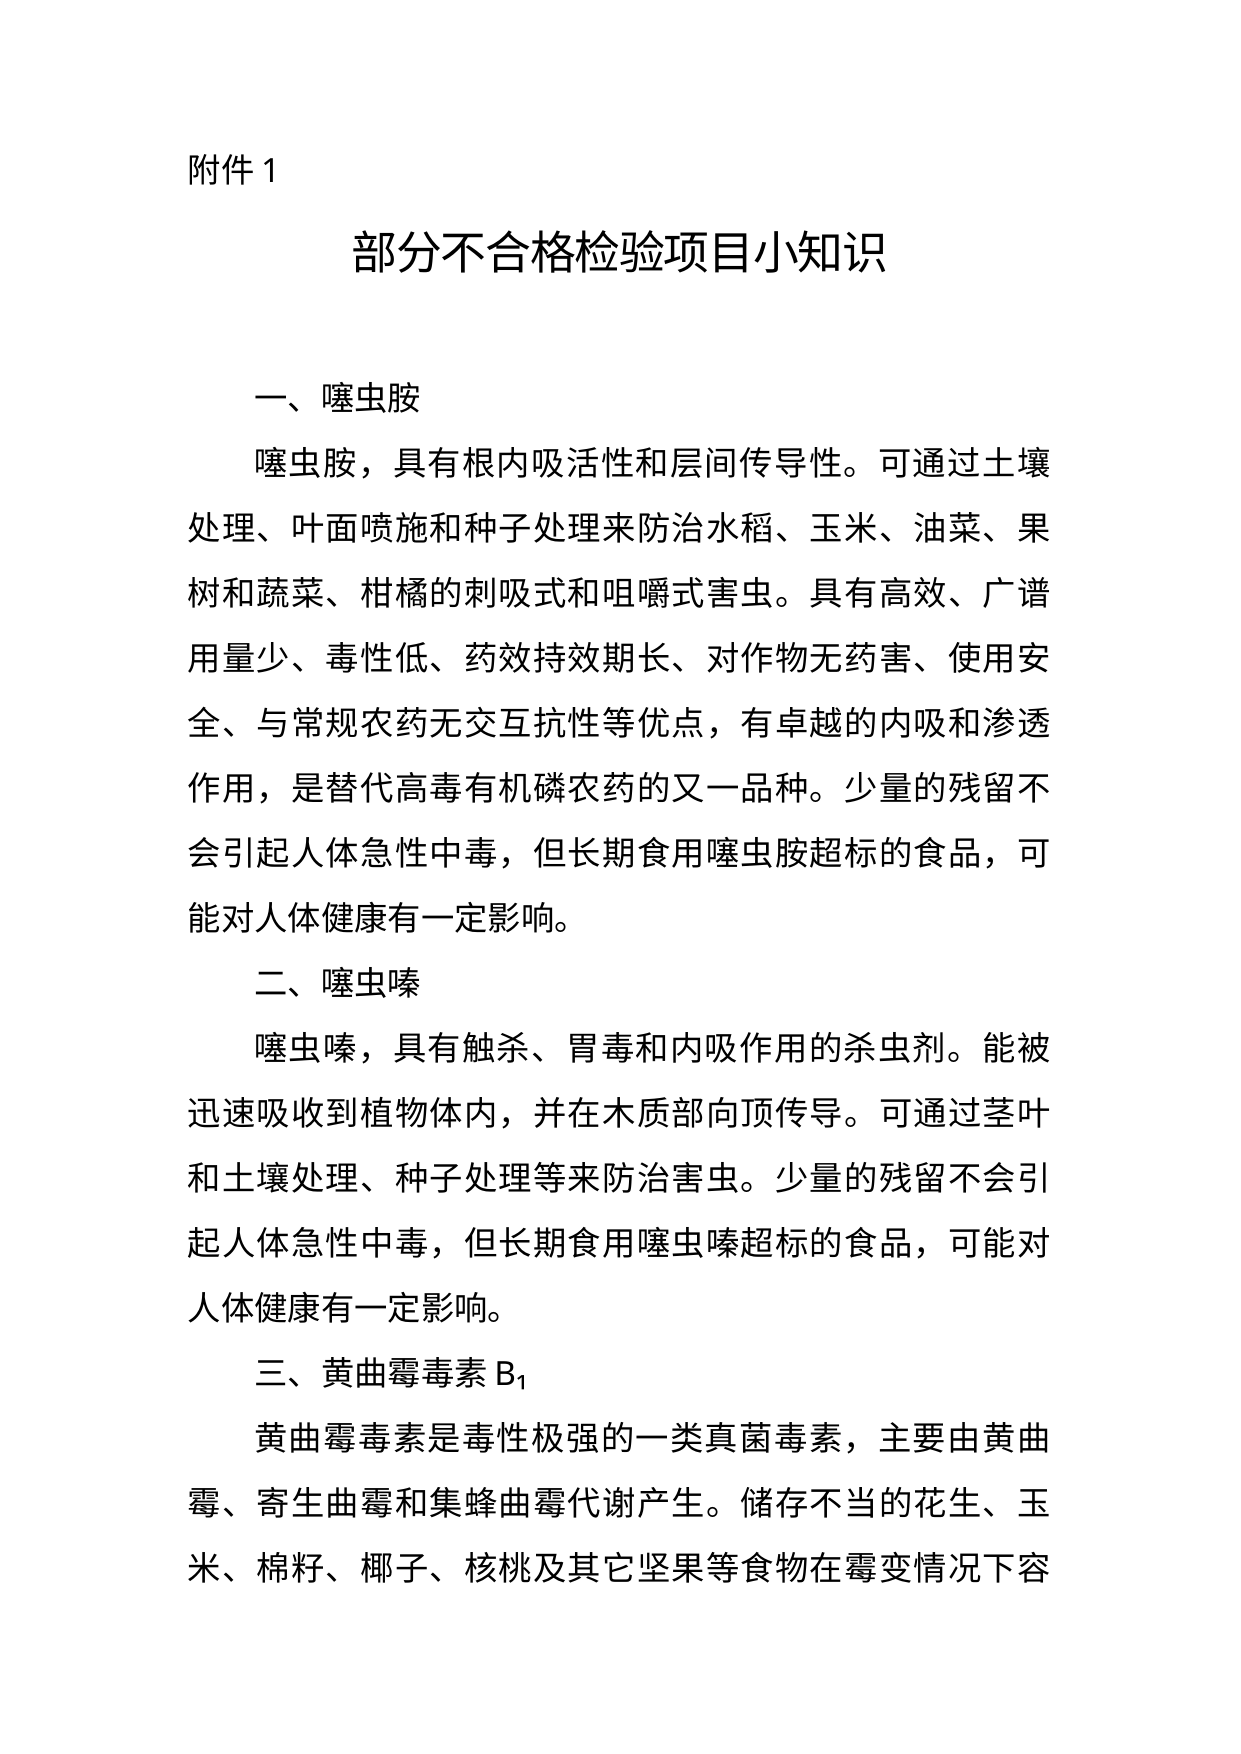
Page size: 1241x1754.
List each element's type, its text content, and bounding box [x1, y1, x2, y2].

text 二、噻虫嗪 [187, 948, 1053, 1013]
text 三、黄曲霉毒素B₁ [187, 1338, 1053, 1403]
text 噻虫胺，具有根内吸活性和层间传导性。可通过土壤处理、叶面喷施和种子处理来防治水稻、玉米、油菜、果树和蔬菜、柑橘的刺吸式和咀嚼式害虫。具有高效、广谱、用量少、毒性低、药效持效期长、对作物无药害、使用安全、与常规农药无交互抗性等优点，有卓越的内吸和渗透作用，是替代高毒有机磷农药的又一品种。少量的残留不会引起人体急性中毒，但长期食用噻虫胺超标的食品，可能对人体健康有一定影响。 [187, 428, 1053, 948]
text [187, 1403, 1053, 1598]
text 附件1 [187, 136, 1053, 201]
text 一、噻虫胺 [187, 363, 1053, 428]
text 噻虫嗪，具有触杀、胃毒和内吸作用的杀虫剂。能被迅速吸收到植物体内，并在木质部向顶传导。可通过茎叶和土壤处理、种子处理等来防治害虫。少量的残留不会引起人体急性中毒，但长期食用噻虫嗪超标的食品，可能对人体健康有一定影响。 [187, 1013, 1053, 1338]
text 部分不合格检验项目小知识 [187, 201, 1053, 298]
